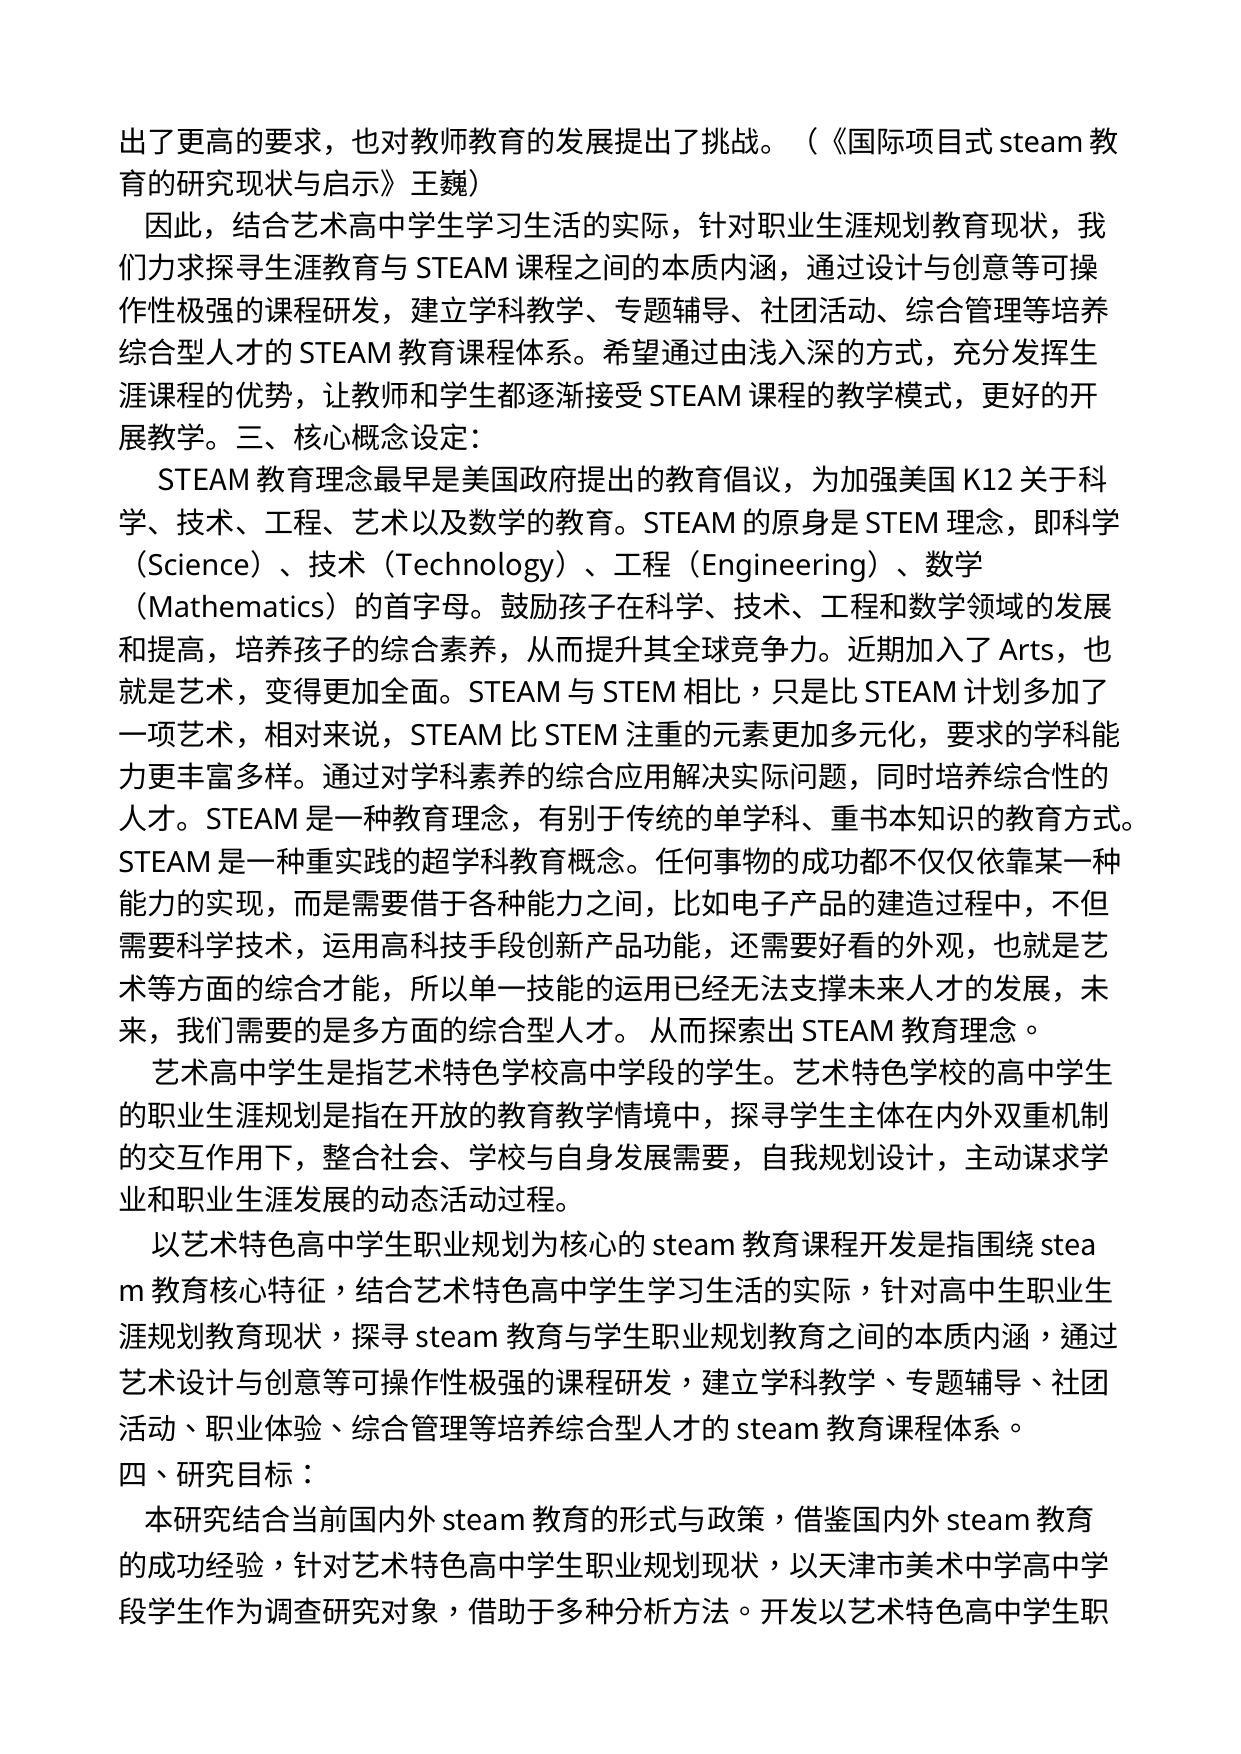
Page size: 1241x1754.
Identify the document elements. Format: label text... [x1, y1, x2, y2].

text 艺术高中学生是指艺术特色学校高中学段的学生。艺术特色学校的高中学生的职业生涯规划是指在开放的教育教学情境中，探寻学生主体在内外双重机制的交互作用下，整合社会、学校与自身发展需要，自我规划设计，主动谋求学业和职业生涯发展的动态活动过程。 [118, 1050, 1122, 1219]
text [118, 118, 1122, 203]
text STEAM教育理念最早是美国政府提出的教育倡议，为加强美国K12关于科学、技术、工程、艺术以及数学的教育。STEAM的原身是STEM理念，即科学（Science）、技术（Technology）、工程（Engineering）、数学（Mathematics）的首字母。鼓励孩子在科学、技术、工程和数学领域的发展和提高，培养孩子的综合素养，从而提升其全球竞争力。近期加入了Arts，也就是艺术，变得更加全面。STEAM与STEM相比，只是比STEAM计划多加了一项艺术，相对来说，STEAM比STEM注重的元素更加多元化，要求的学科能力更丰富多样。通过对学科素养的综合应用解决实际问题，同时培养综合性的人才。STEAM是一种教育理念，有别于传统的单学科、重书本知识的教育方式。STEAM是一种重实践的超学科教育概念。任何事物的成功都不仅仅依靠某一种能力的实现，而是需要借于各种能力之间，比如电子产品的建造过程中，不但需要科学技术，运用高科技手段创新产品功能，还需要好看的外观，也就是艺术等方面的综合才能，所以单一技能的运用已经无法支撑未来人才的发展，未来，我们需要的是多方面的综合型人才。 从而探索出STEAM教育理念。 [118, 457, 1122, 1050]
text 四、研究目标： [118, 1448, 1122, 1494]
text 以艺术特色高中学生职业规划为核心的steam教育课程开发是指围绕steam教育核心特征，结合艺术特色高中学生学习生活的实际，针对高中生职业生涯规划教育现状，探寻steam教育与学生职业规划教育之间的本质内涵，通过艺术设计与创意等可操作性极强的课程研发，建立学科教学、专题辅导、社团活动、职业体验、综合管理等培养综合型人才的steam教育课程体系。 [118, 1219, 1122, 1448]
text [118, 1494, 1122, 1632]
text 因此，结合艺术高中学生学习生活的实际，针对职业生涯规划教育现状，我们力求探寻生涯教育与STEAM课程之间的本质内涵，通过设计与创意等可操作性极强的课程研发，建立学科教学、专题辅导、社团活动、综合管理等培养综合型人才的STEAM教育课程体系。希望通过由浅入深的方式，充分发挥生涯课程的优势，让教师和学生都逐渐接受STEAM课程的教学模式，更好的开展教学。三、核心概念设定： [118, 203, 1122, 457]
